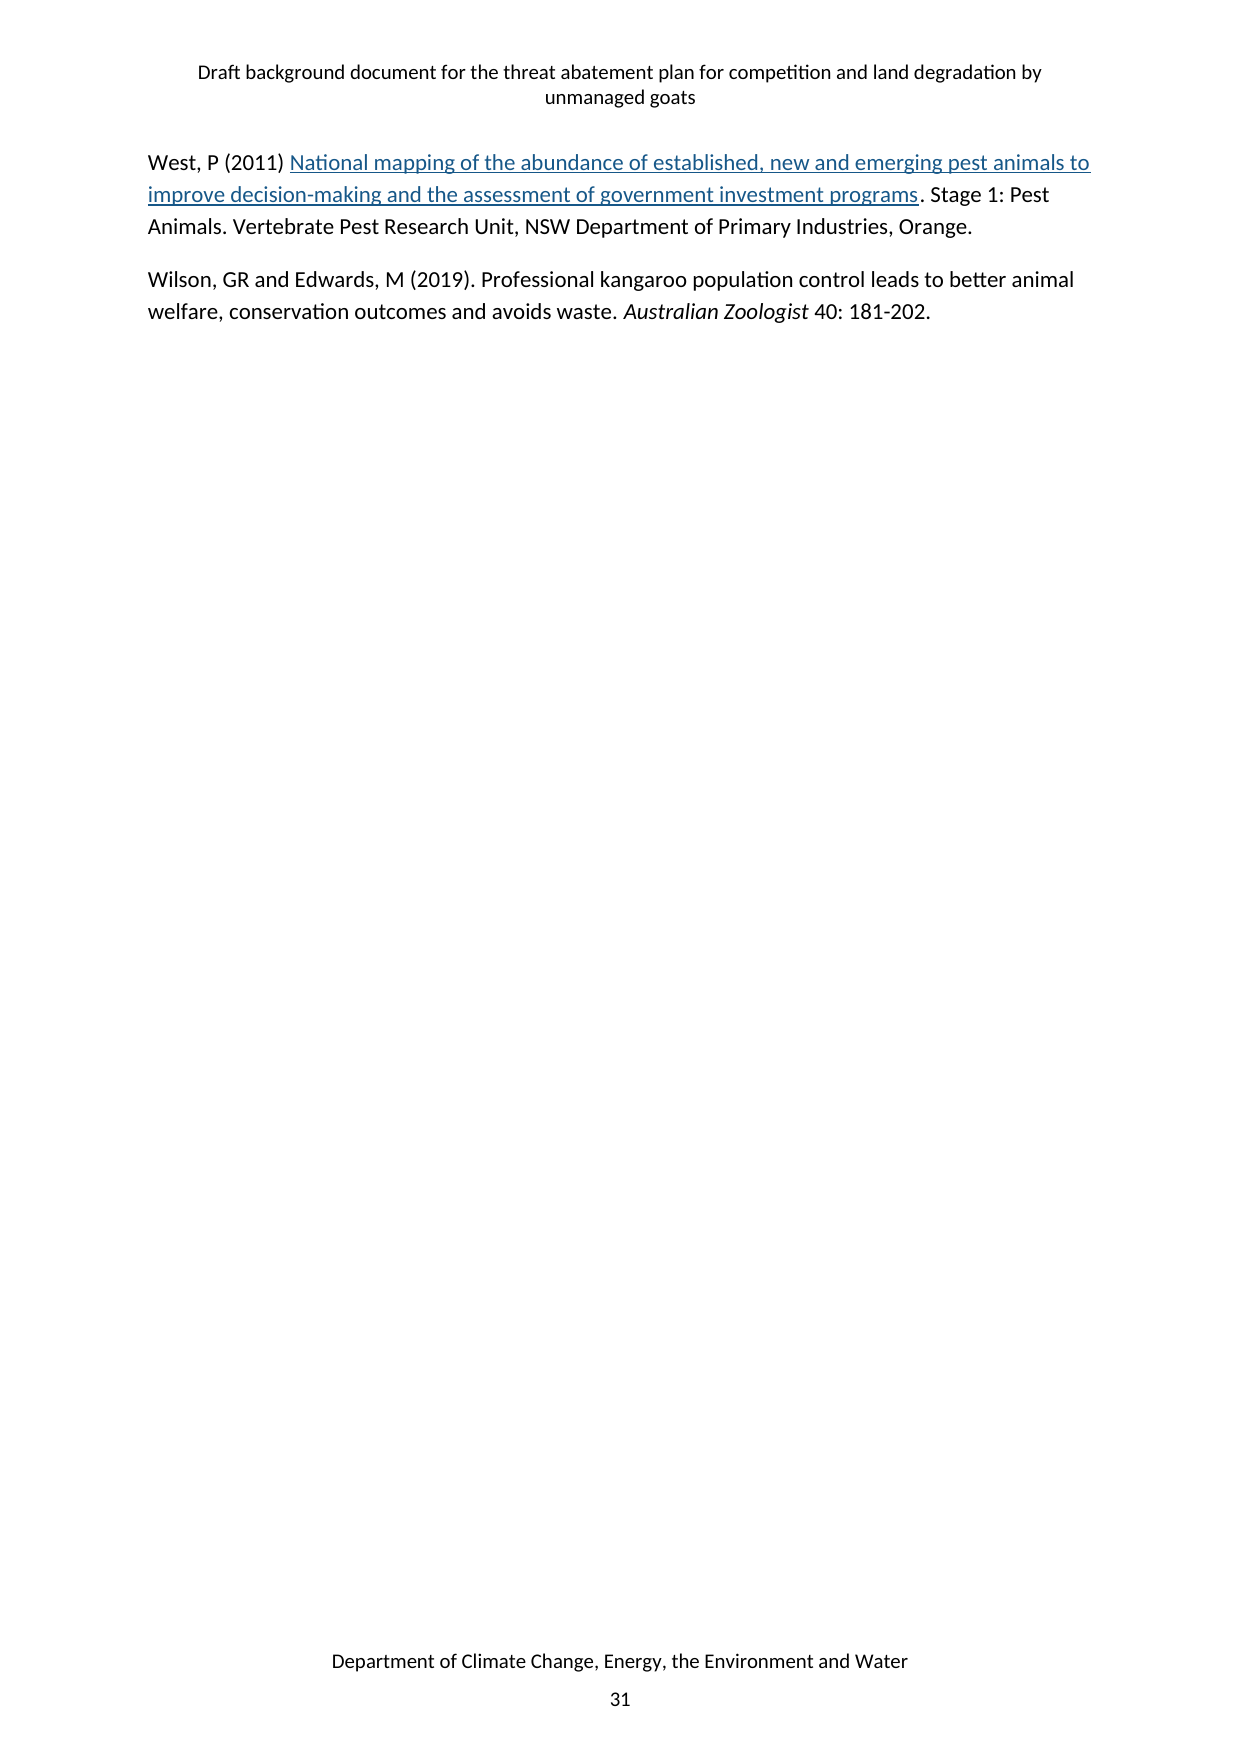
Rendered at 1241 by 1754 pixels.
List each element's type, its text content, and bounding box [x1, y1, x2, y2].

text Wilson, GR and Edwards, M (2019). Professional kangaroo population control leads to better animal welfare, conservation outcomes and avoids waste. Australian Zoologist 40: 181-202. [148, 265, 1092, 325]
text West, P (2011) National mapping of the abundance of established, new and emerging pest animals to improve decision-making and the assessment of government investment programs. Stage 1: Pest Animals. Vertebrate Pest Research Unit, NSW Department of Primary Industries, Orange. [148, 148, 1092, 240]
